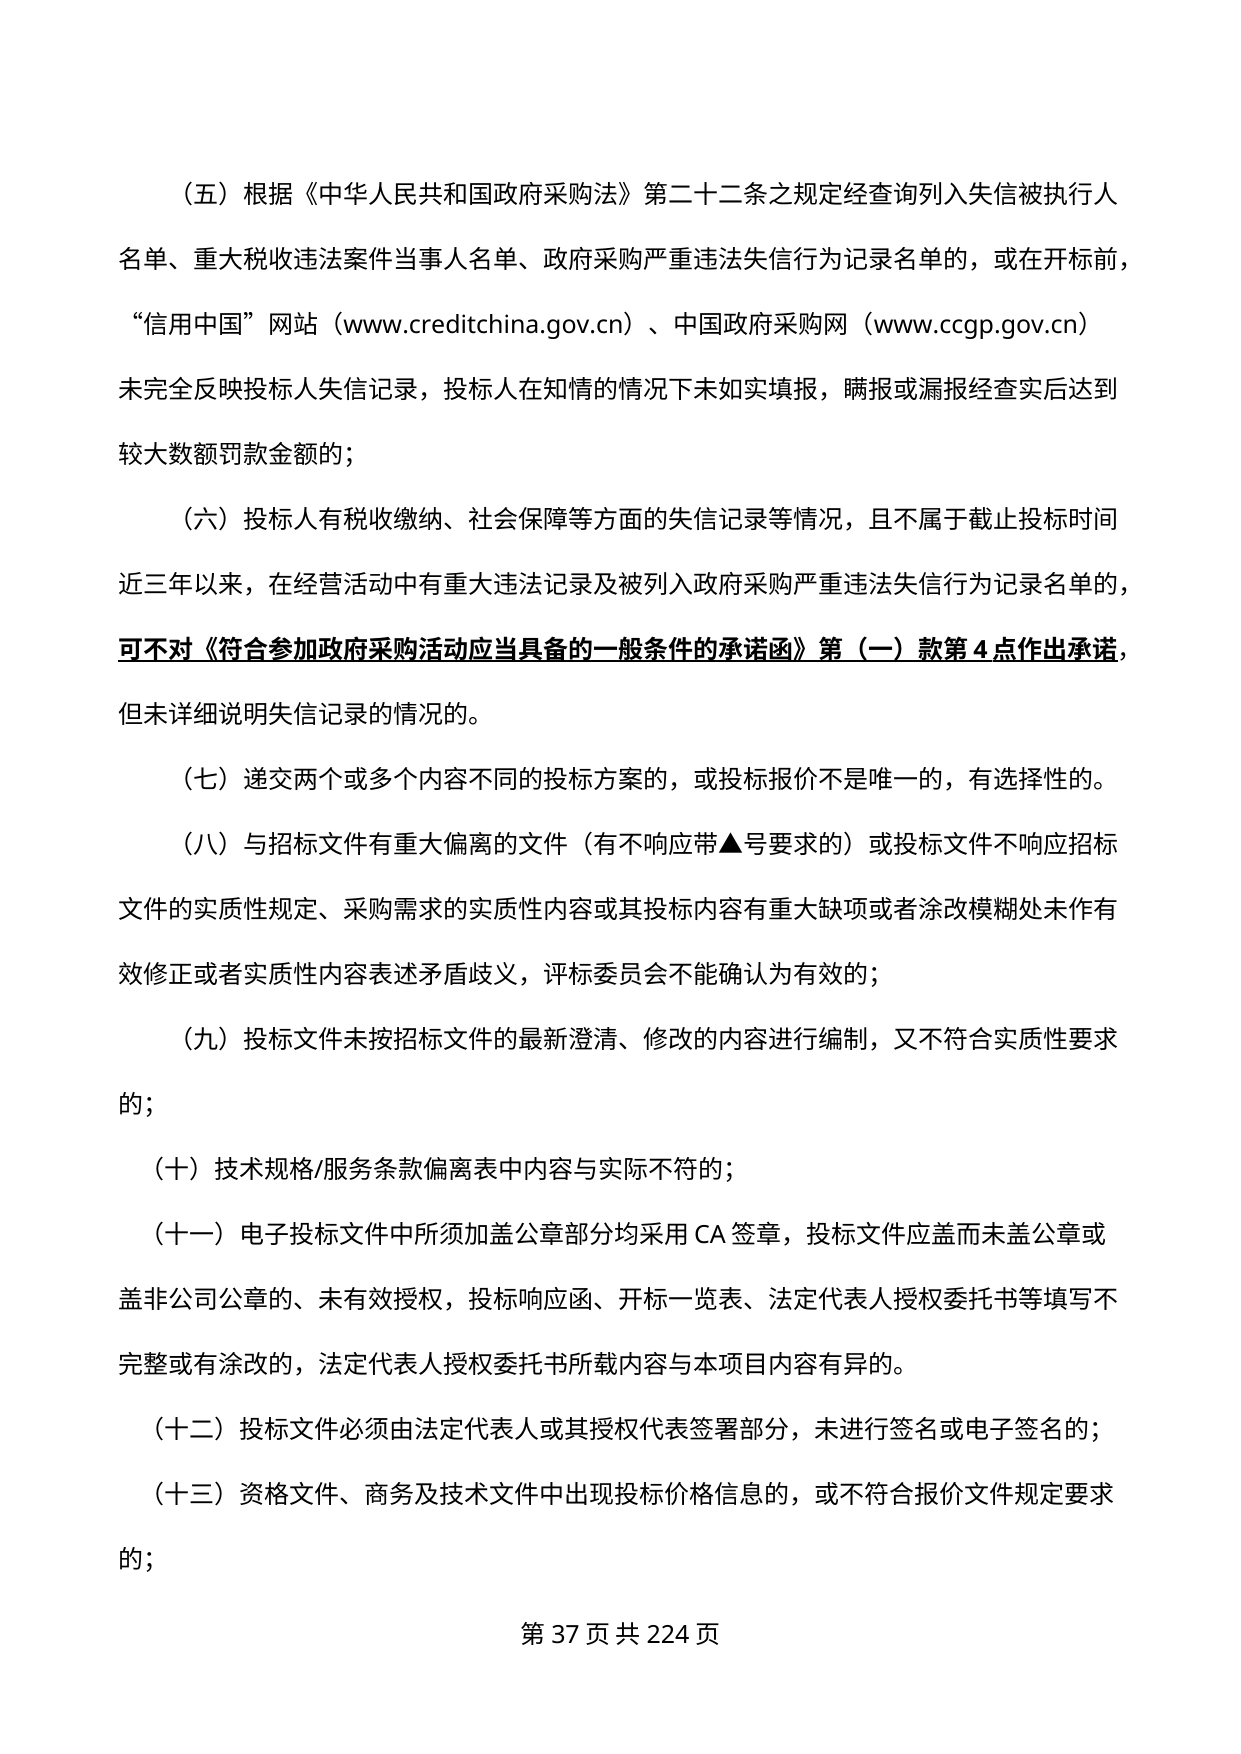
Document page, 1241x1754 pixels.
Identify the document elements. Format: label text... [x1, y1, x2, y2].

text （十）技术规格/服务条款偏离表中内容与实际不符的； [118, 1135, 1122, 1200]
text （七）递交两个或多个内容不同的投标方案的，或投标报价不是唯一的，有选择性的。 [118, 745, 1122, 810]
text （八）与招标文件有重大偏离的文件（有不响应带▲号要求的）或投标文件不响应招标文件的实质性规定、采购需求的实质性内容或其投标内容有重大缺项或者涂改模糊处未作有效修正或者实质性内容表述矛盾歧义，评标委员会不能确认为有效的； [118, 810, 1122, 1005]
text （五）根据《中华人民共和国政府采购法》第二十二条之规定经查询列入失信被执行人名单、重大税收违法案件当事人名单、政府采购严重违法失信行为记录名单的，或在开标前，“信用中国”网站（www.creditchina.gov.cn）、中国政府采购网（www.ccgp.gov.cn）未完全反映投标人失信记录，投标人在知情的情况下未如实填报，瞒报或漏报经查实后达到较大数额罚款金额的； [118, 160, 1122, 485]
text （六）投标人有税收缴纳、社会保障等方面的失信记录等情况，且不属于截止投标时间近三年以来，在经营活动中有重大违法记录及被列入政府采购严重违法失信行为记录名单的，可不对《符合参加政府采购活动应当具备的一般条件的承诺函》第（一）款第4点作出承诺，但未详细说明失信记录的情况的。 [118, 485, 1122, 745]
text （十二）投标文件必须由法定代表人或其授权代表签署部分，未进行签名或电子签名的； [118, 1395, 1122, 1460]
text （九）投标文件未按招标文件的最新澄清、修改的内容进行编制，又不符合实质性要求的； [118, 1005, 1122, 1135]
text （十一）电子投标文件中所须加盖公章部分均采用CA签章，投标文件应盖而未盖公章或盖非公司公章的、未有效授权，投标响应函、开标一览表、法定代表人授权委托书等填写不完整或有涂改的，法定代表人授权委托书所载内容与本项目内容有异的。 [118, 1200, 1122, 1395]
text （十三）资格文件、商务及技术文件中出现投标价格信息的，或不符合报价文件规定要求的； [118, 1460, 1122, 1590]
